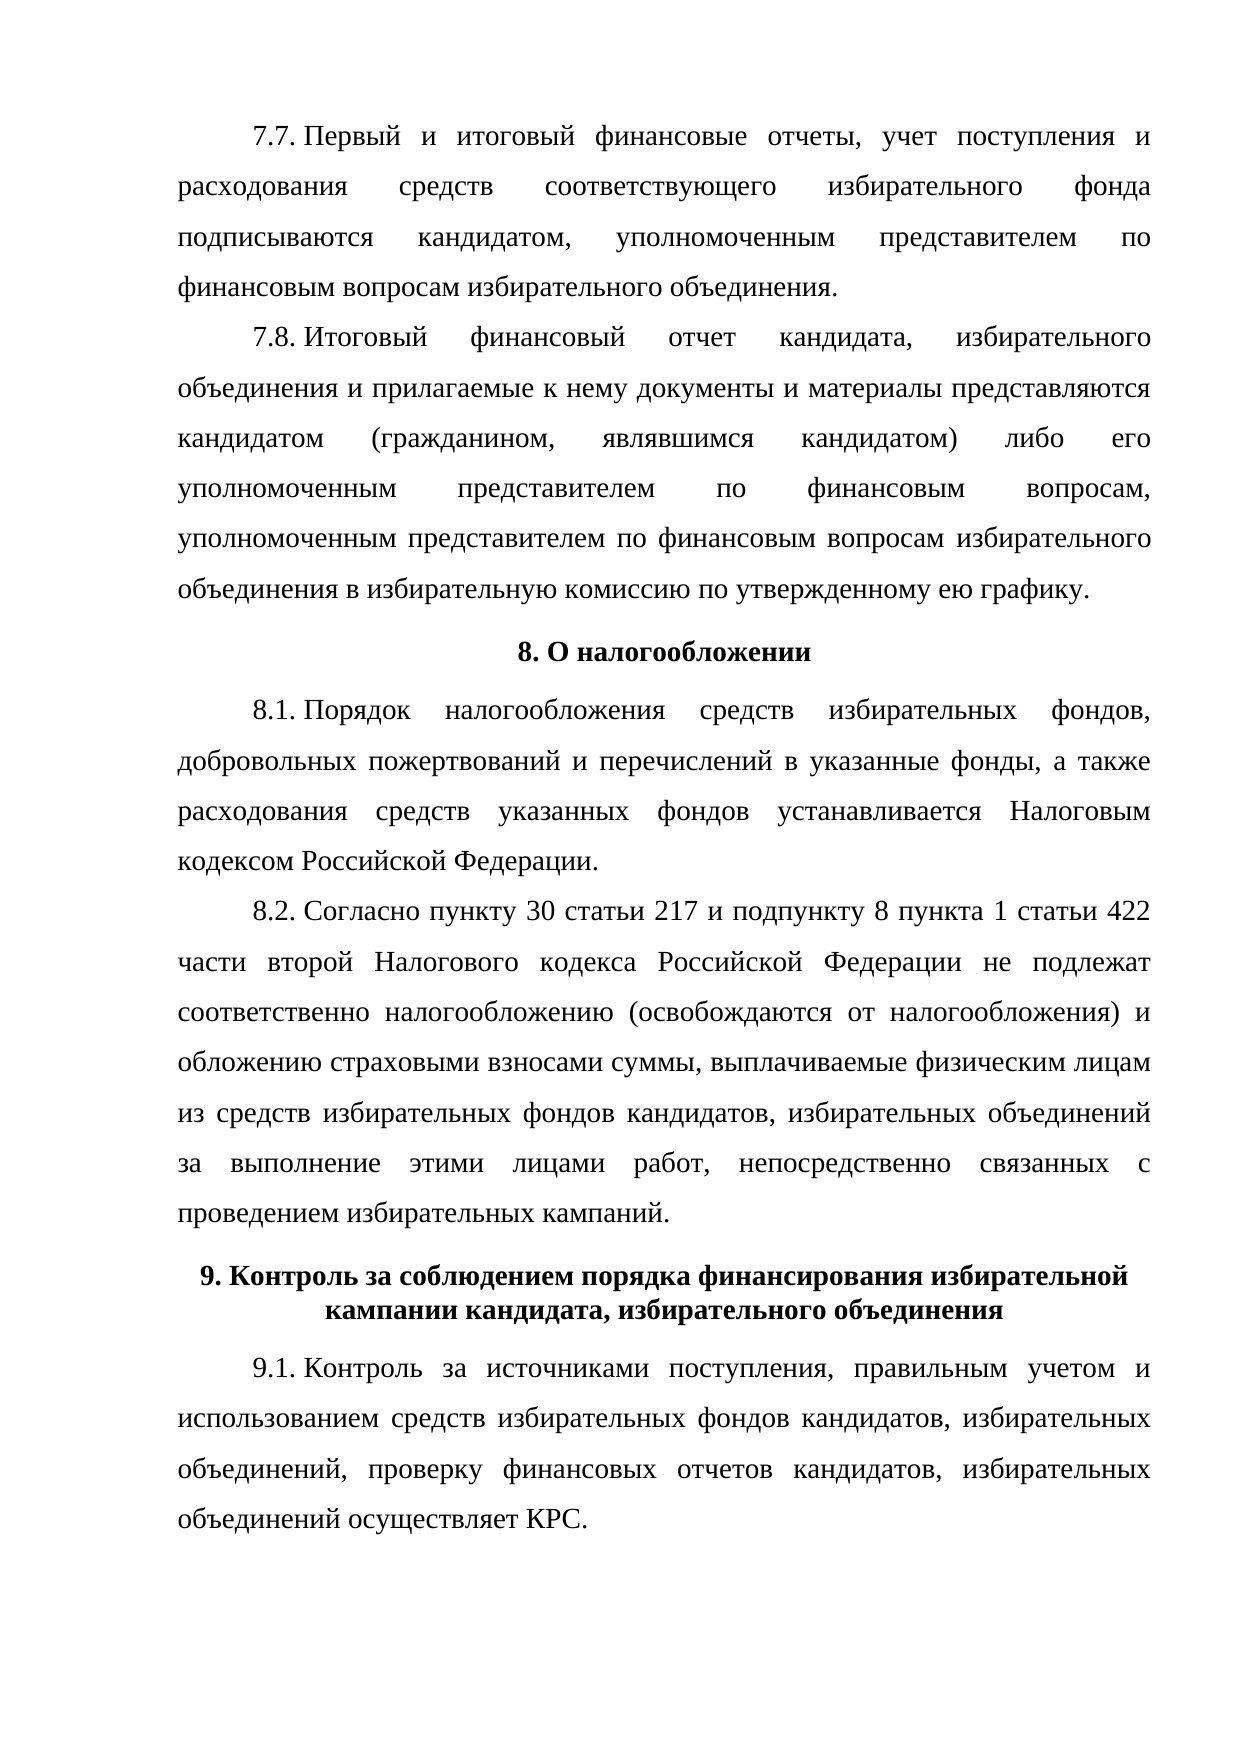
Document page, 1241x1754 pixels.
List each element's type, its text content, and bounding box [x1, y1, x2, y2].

text 9. Контроль за соблюдением порядка финансирования избирательной кампании кандидата, избирательного объединения [177, 1258, 1152, 1325]
text 7.8. Итоговый финансовый отчет кандидата, избирательного объединения и прилагаемые к нему документы и материалы представляются кандидатом (гражданином, являвшимся кандидатом) либо его уполномоченным представителем по финансовым вопросам, уполномоченным представителем по финансовым вопросам избирательного объединения в избирательную комиссию по утвержденному ею графику. [177, 319, 1152, 604]
text 7.7. Первый и итоговый финансовые отчеты, учет поступления и расходования средств соответствующего избирательного фонда подписываются кандидатом, уполномоченным представителем по финансовым вопросам избирательного объединения. [177, 118, 1152, 303]
text 8.1. Порядок налогообложения средств избирательных фондов, добровольных пожертвований и перечислений в указанные фонды, а также расходования средств указанных фондов устанавливается Налоговым кодексом Российской Федерации. [177, 692, 1152, 877]
text 8. О налогообложении [177, 634, 1152, 667]
text 8.2. Согласно пункту 30 статьи 217 и подпункту 8 пункта 1 статьи 422 части второй Налогового кодекса Российской Федерации не подлежат соответственно налогообложению (освобождаются от налогообложения) и обложению страховыми взносами суммы, выплачиваемые физическим лицам из средств избирательных фондов кандидатов, избирательных объединений за выполнение этими лицами работ, непосредственно связанных с проведением избирательных кампаний. [177, 893, 1152, 1229]
text 9.1. Контроль за источниками поступления, правильным учетом и использованием средств избирательных фондов кандидатов, избирательных объединений, проверку финансовых отчетов кандидатов, избирательных объединений осуществляет КРС. [177, 1350, 1152, 1535]
